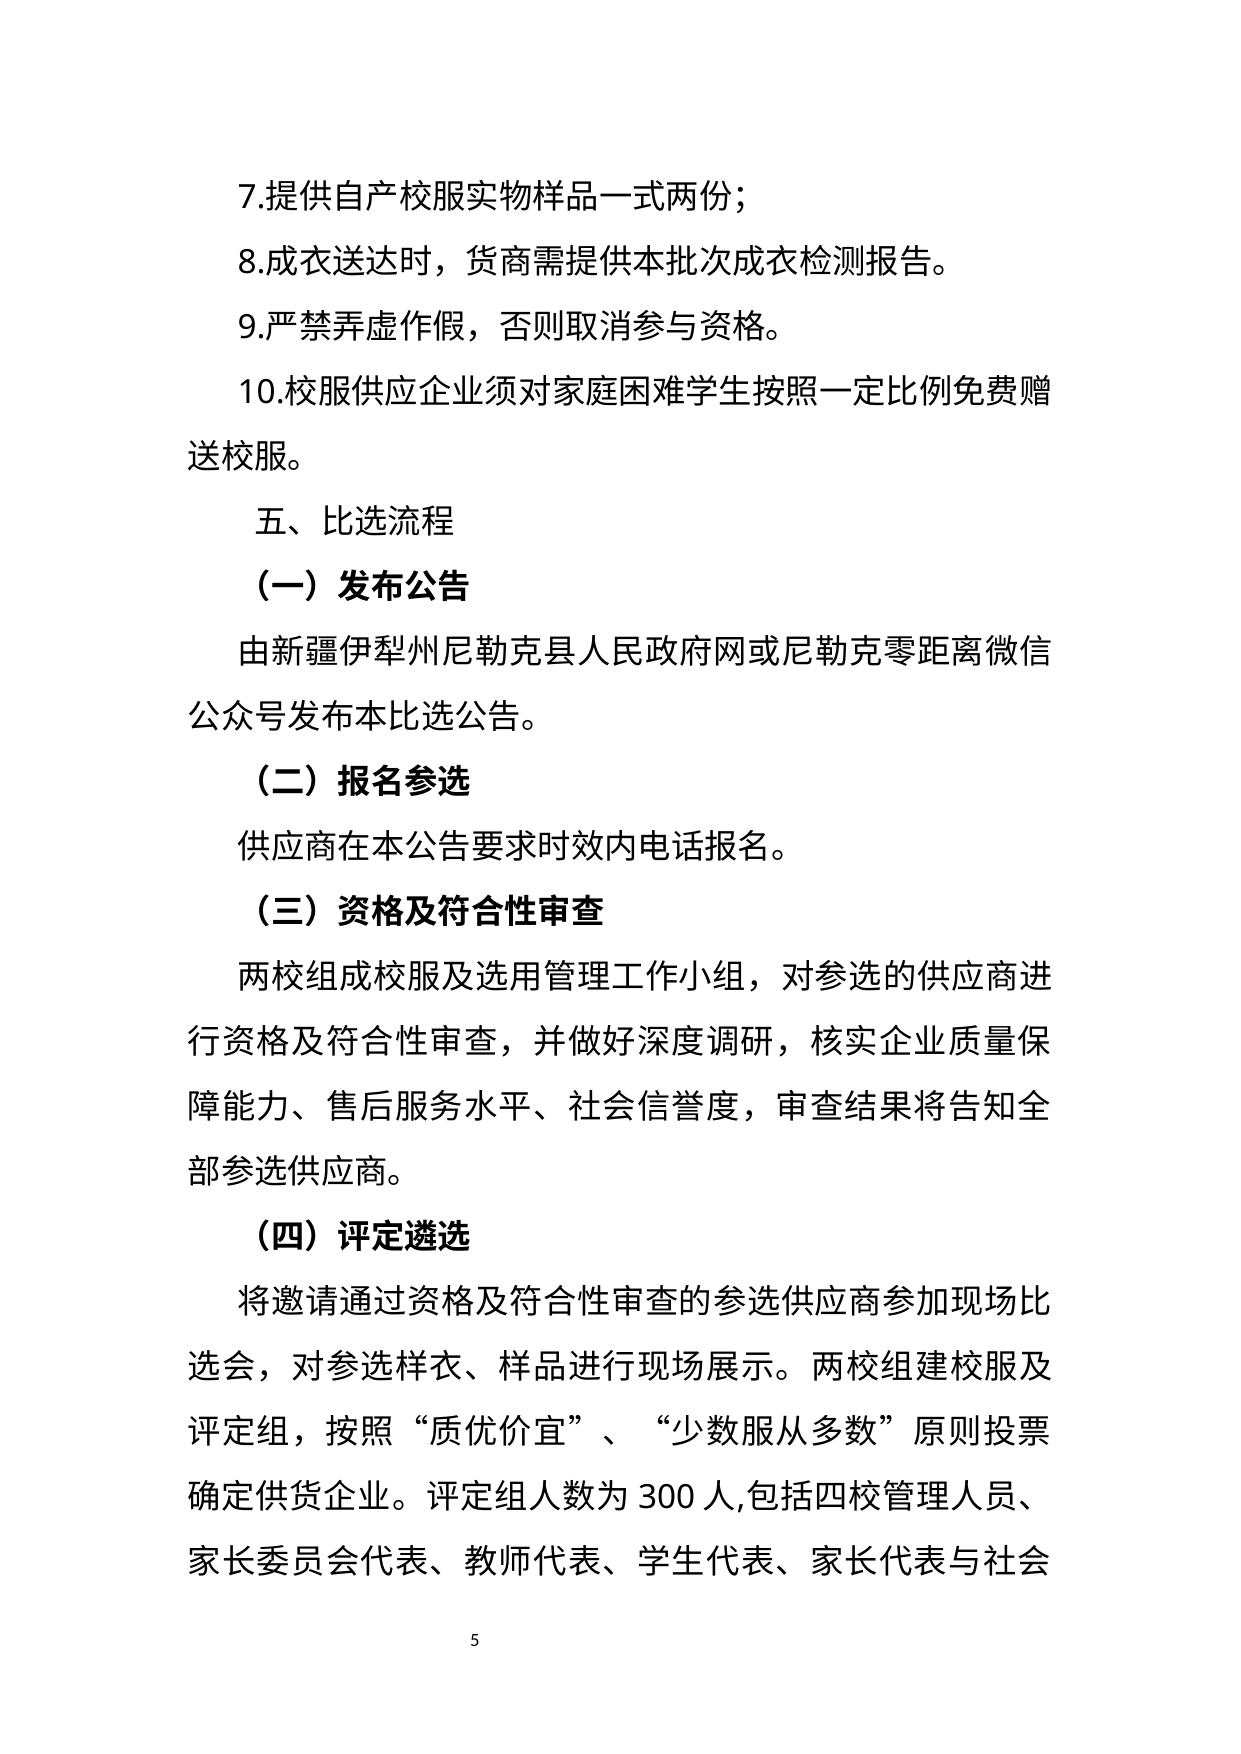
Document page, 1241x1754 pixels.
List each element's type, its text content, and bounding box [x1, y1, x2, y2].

text 供应商在本公告要求时效内电话报名。 [187, 812, 1053, 877]
text （一）发布公告 [187, 552, 1053, 617]
text （二）报名参选 [187, 747, 1053, 812]
text （三）资格及符合性审查 [187, 877, 1053, 942]
text 由新疆伊犁州尼勒克县人民政府网或尼勒克零距离微信公众号发布本比选公告。 [187, 617, 1053, 747]
text （四）评定遴选 [187, 1202, 1053, 1267]
text 8.成衣送达时，货商需提供本批次成衣检测报告。 [187, 227, 1053, 292]
text 10.校服供应企业须对家庭困难学生按照一定比例免费赠送校服。 [187, 357, 1053, 487]
text 7.提供自产校服实物样品一式两份； [187, 162, 1053, 227]
text 两校组成校服及选用管理工作小组，对参选的供应商进行资格及符合性审查，并做好深度调研，核实企业质量保障能力、售后服务水平、社会信誉度，审查结果将告知全部参选供应商。 [187, 942, 1053, 1202]
text 9.严禁弄虚作假，否则取消参与资格。 [187, 292, 1053, 357]
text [187, 1267, 1053, 1592]
text 五、比选流程 [187, 487, 1053, 552]
